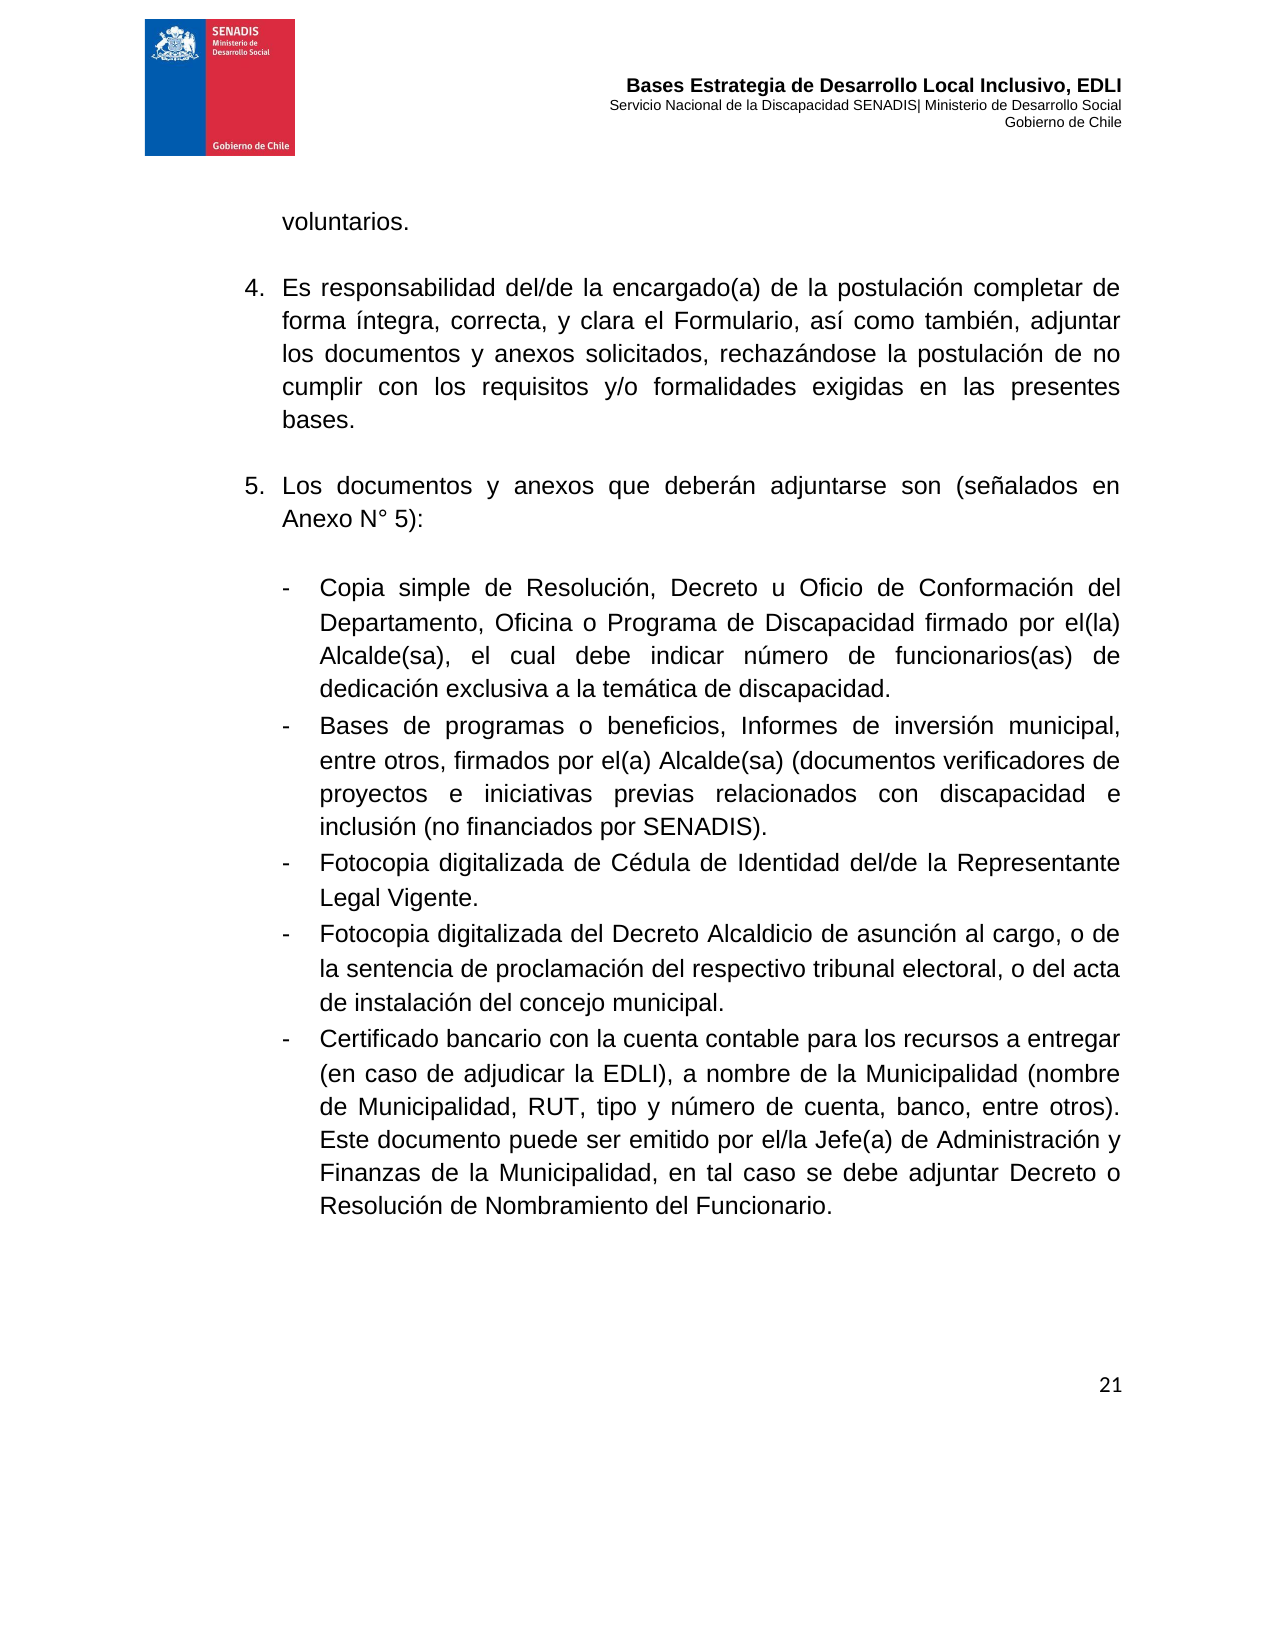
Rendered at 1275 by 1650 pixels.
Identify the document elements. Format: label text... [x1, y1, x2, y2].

list Los documentos y anexos que deberán adjuntarse son (señalados en Anexo N° 5): [244, 471, 1122, 533]
picture [144, 19, 295, 156]
list Copia simple de Resolución, Decreto u Oficio de Conformación del Departamento, Oficina o Programa de Discapacidad firmado por el(la) Alcalde(sa), el cual debe indicar número de funcionarios(as) de dedicación exclusiva a la temática de discapacidad. [282, 570, 1122, 703]
list Es responsabilidad del/de la encargado(a) de la postulación completar de forma íntegra, correcta, y clara el Formulario, así como también, adjuntar los documentos y anexos solicitados, rechazándose la postulación de no cumplir con los requisitos y/o formalidades exigidas en las presentes bases. [244, 273, 1122, 434]
list Bases de programas o beneficios, Informes de inversión municipal, entre otros, firmados por el(a) Alcalde(sa) (documentos verificadores de proyectos e iniciativas previas relacionados con discapacidad e inclusión (no financiados por SENADIS). [282, 707, 1122, 841]
list Fotocopia digitalizada de Cédula de Identidad del/de la Representante Legal Vigente. [282, 845, 1122, 912]
list Fotocopia digitalizada del Decreto Alcaldicio de asunción al cargo, o de la sentencia de proclamación del respectivo tribunal electoral, o del acta de instalación del concejo municipal. [282, 916, 1122, 1016]
list Certificado bancario con la cuenta contable para los recursos a entregar (en caso de adjudicar la EDLI), a nombre de la Municipalidad (nombre de Municipalidad, RUT, tipo y número de cuenta, banco, entre otros). Este documento puede ser emitido por el/la Jefe(a) de Administración y Finanzas de la Municipalidad, en tal caso se debe adjuntar Decreto o Resolución de Nombramiento del Funcionario. [282, 1021, 1122, 1220]
